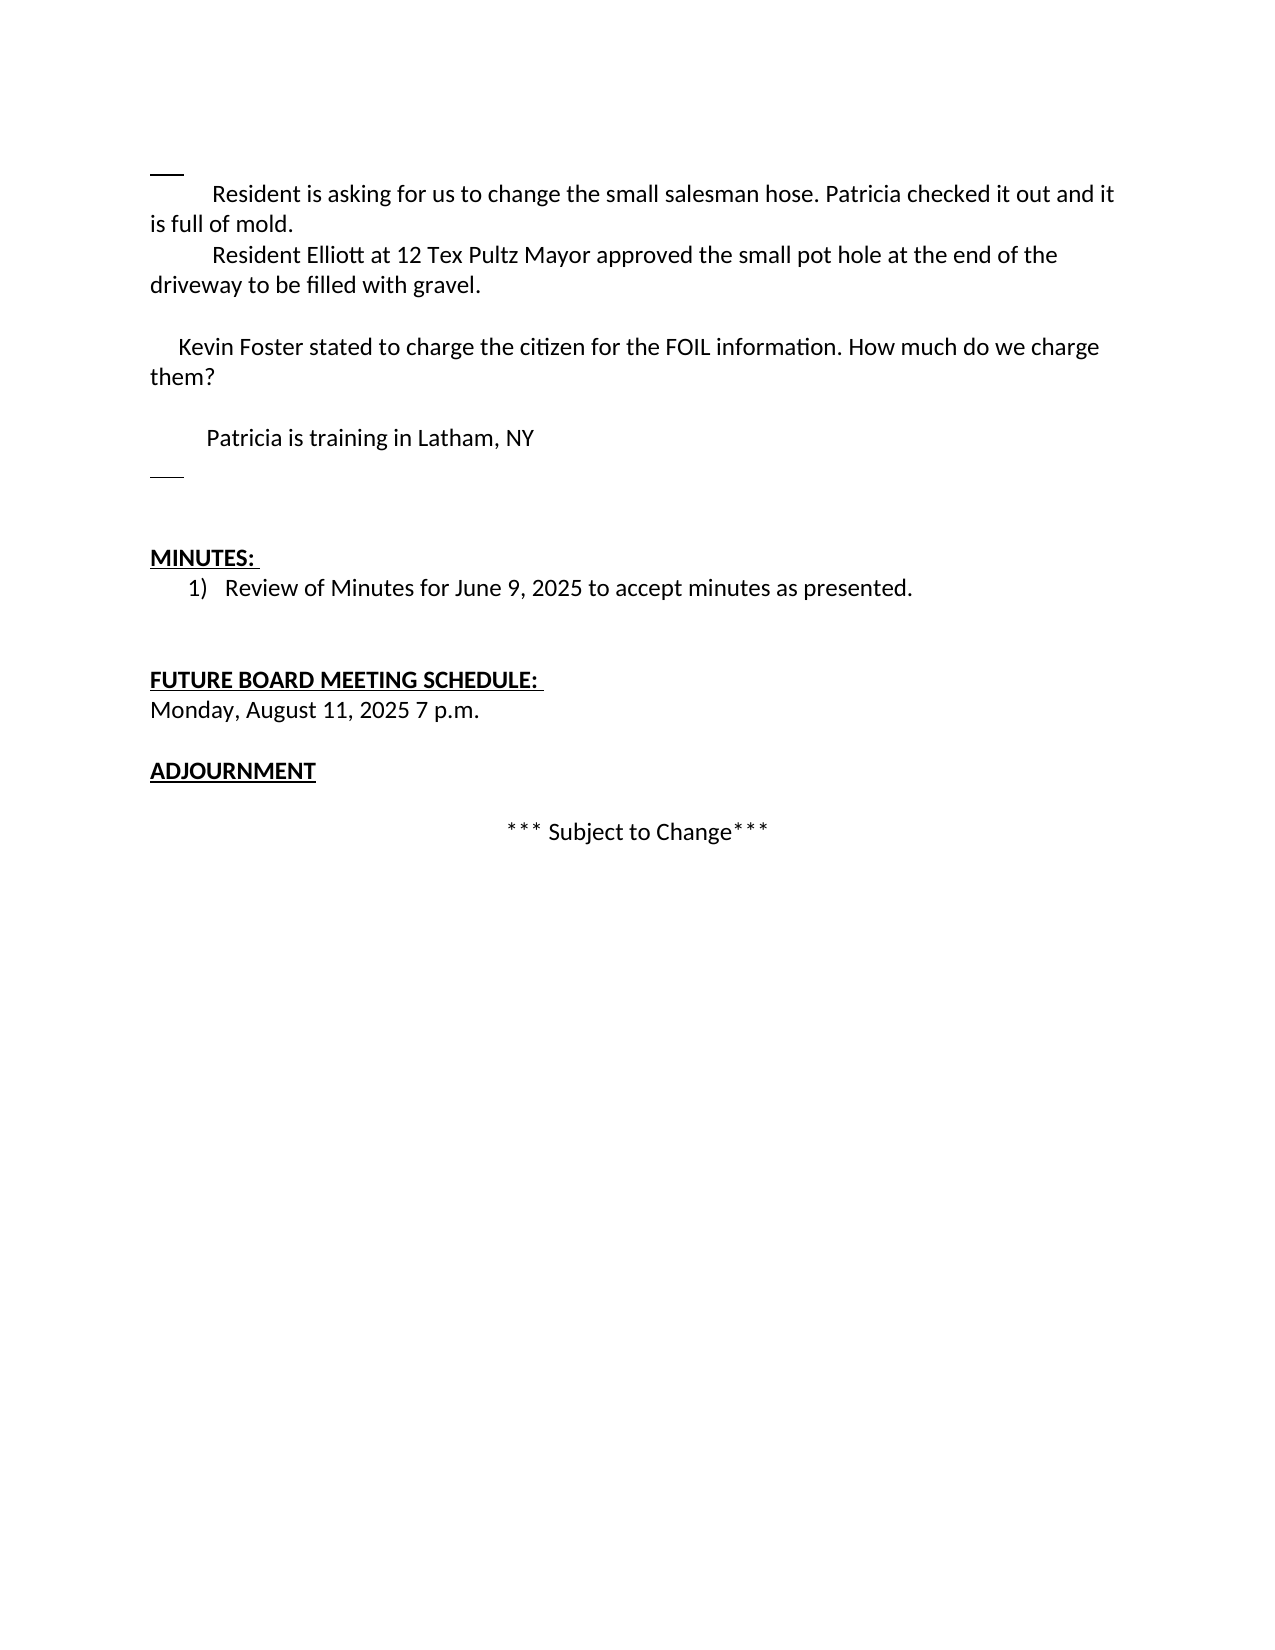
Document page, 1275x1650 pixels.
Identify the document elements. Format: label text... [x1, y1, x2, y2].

list Review of Minutes for June 9, 2025 to accept minutes as presented. [187, 572, 1125, 603]
text Monday, August 11, 2025 7 p.m. [150, 694, 1125, 725]
text ADJOURNMENT [150, 755, 1125, 786]
text Patricia is training in Latham, NY [150, 422, 1125, 453]
text Kevin Foster stated to charge the citizen for the FOIL information. How much do we charge them? [150, 331, 1125, 392]
text MINUTES: [150, 542, 1125, 572]
text *** Subject to Change*** [150, 816, 1125, 847]
text Resident is asking for us to change the small salesman hose. Patricia checked it out and it is full of mold. [150, 178, 1125, 239]
text FUTURE BOARD MEETING SCHEDULE: [150, 664, 1125, 694]
text Resident Elliott at 12 Tex Pultz Mayor approved the small pot hole at the end of the driveway to be filled with gravel. [150, 239, 1125, 300]
